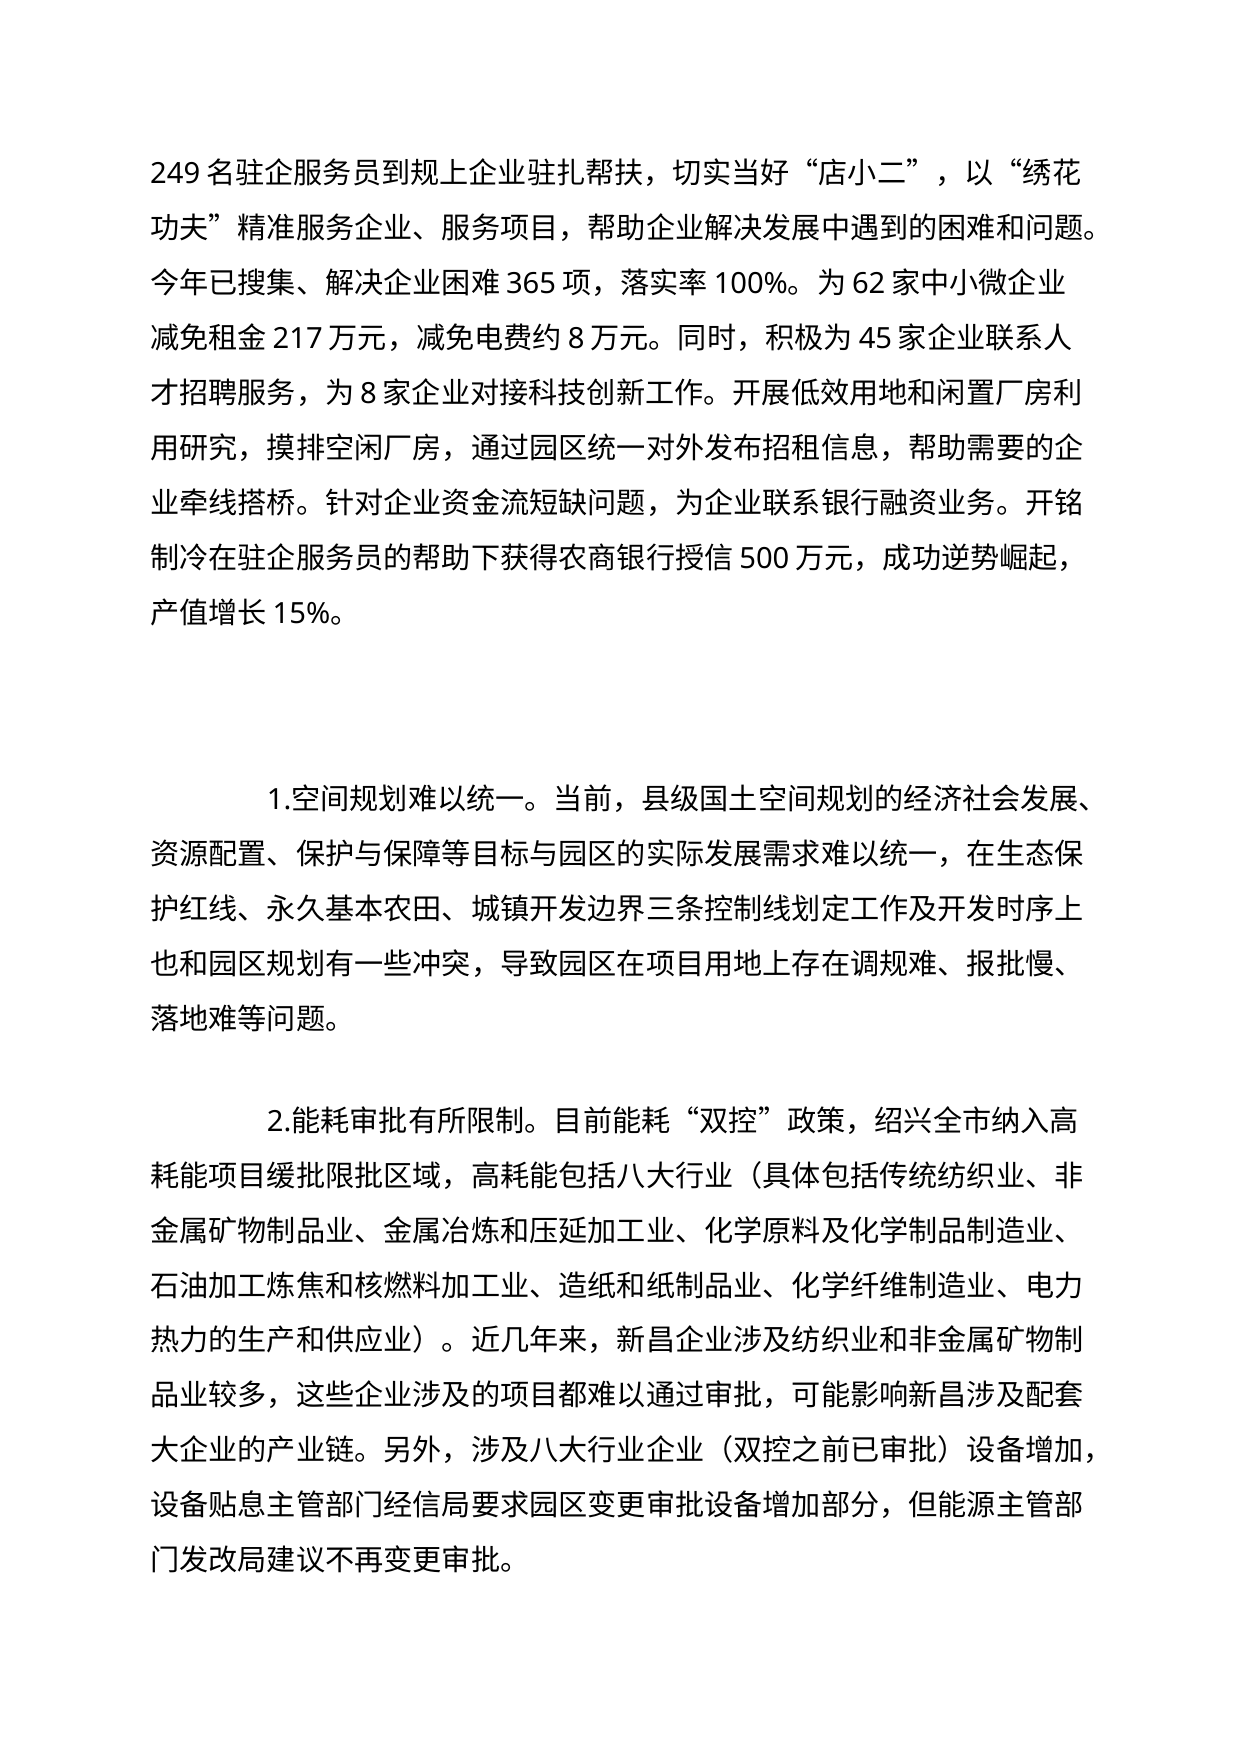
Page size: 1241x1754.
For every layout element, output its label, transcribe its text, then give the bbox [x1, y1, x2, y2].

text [150, 150, 1090, 632]
text 2.能耗审批有所限制。目前能耗“双控”政策，绍兴全市纳入高耗能项目缓批限批区域，高耗能包括八大行业（具体包括传统纺织业、非金属矿物制品业、金属冶炼和压延加工业、化学原料及化学制品制造业、石油加工炼焦和核燃料加工业、造纸和纸制品业、化学纤维制造业、电力热力的生产和供应业）。近几年来，新昌企业涉及纺织业和非金属矿物制品业较多，这些企业涉及的项目都难以通过审批，可能影响新昌涉及配套大企业的产业链。另外，涉及八大行业企业（双控之前已审批）设备增加，设备贴息主管部门经信局要求园区变更审批设备增加部分，但能源主管部门发改局建议不再变更审批。 [150, 1097, 1090, 1579]
text 1.空间规划难以统一。当前，县级国土空间规划的经济社会发展、资源配置、保护与保障等目标与园区的实际发展需求难以统一，在生态保护红线、永久基本农田、城镇开发边界三条控制线划定工作及开发时序上也和园区规划有一些冲突，导致园区在项目用地上存在调规难、报批慢、落地难等问题。 [150, 776, 1090, 1038]
